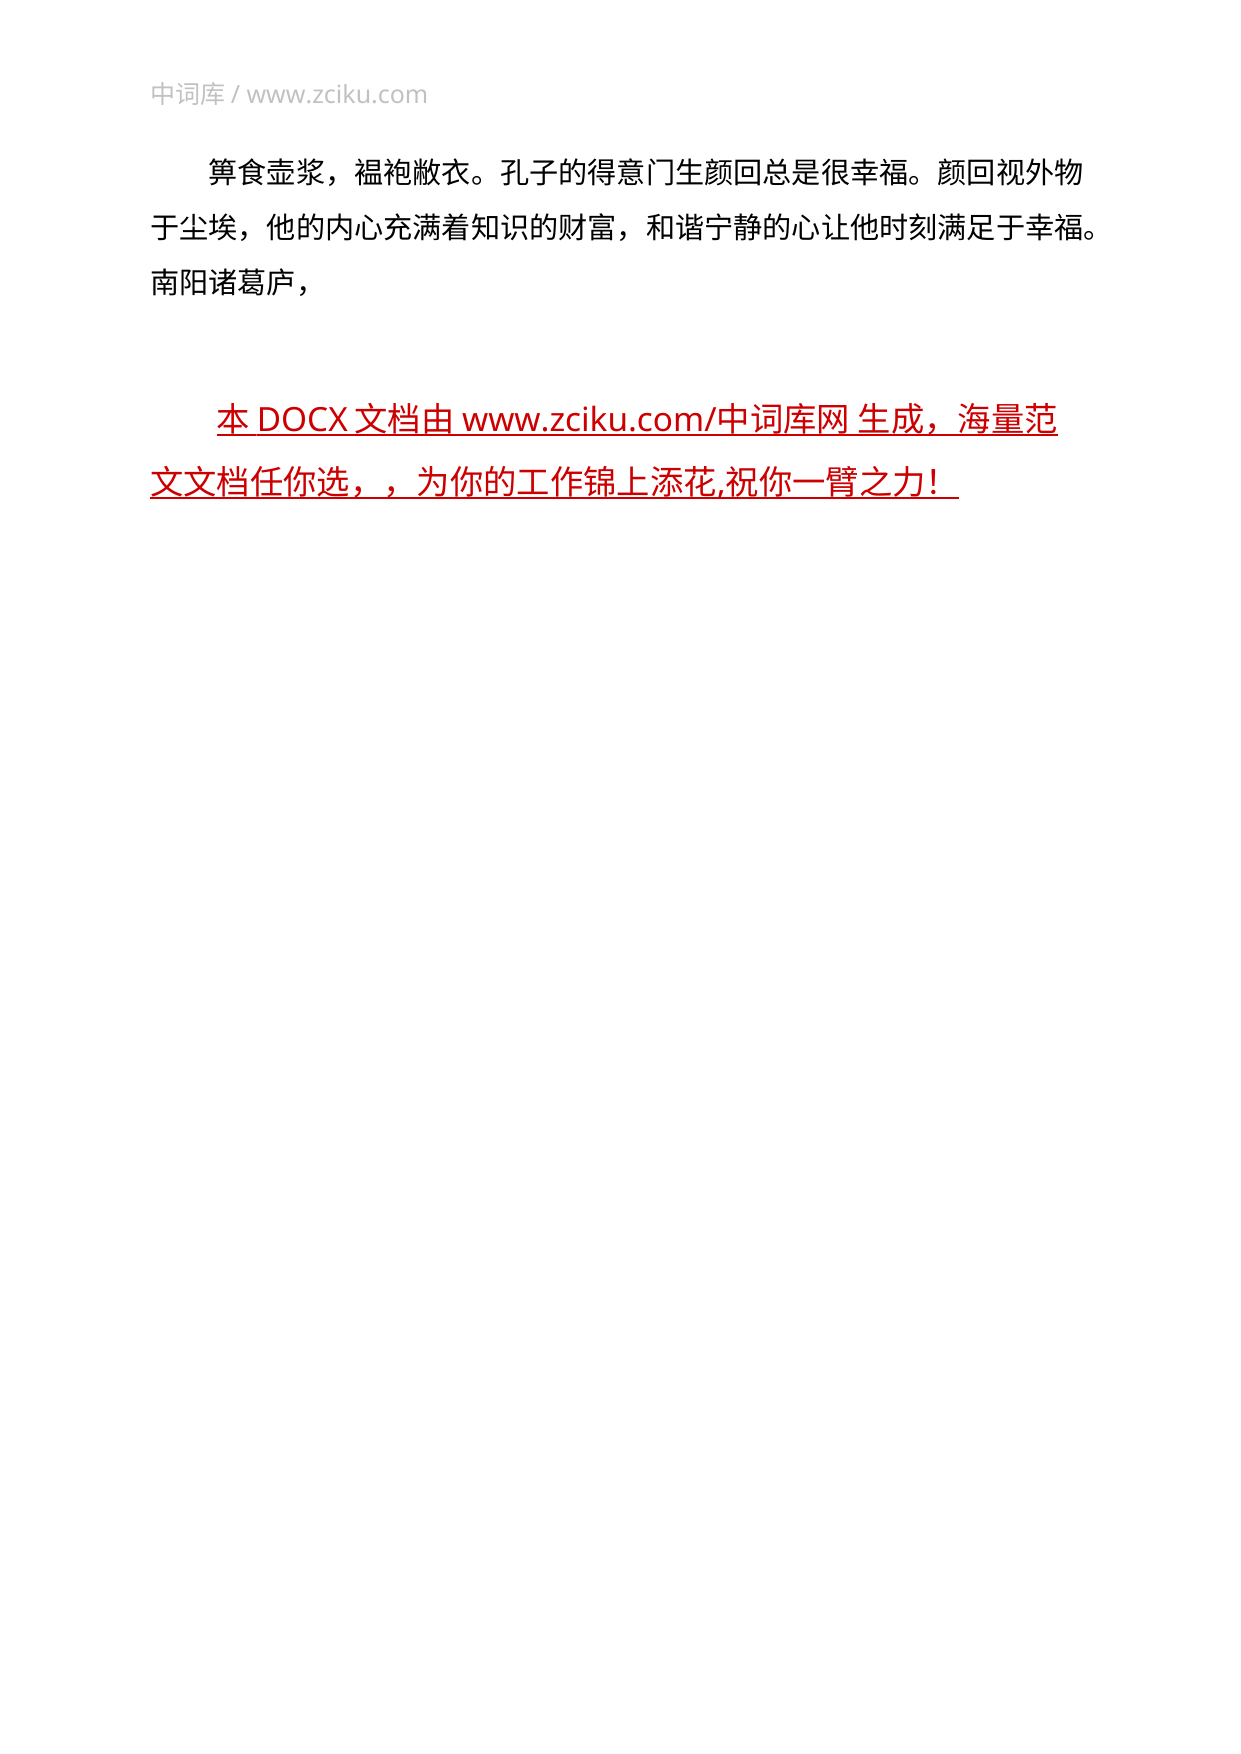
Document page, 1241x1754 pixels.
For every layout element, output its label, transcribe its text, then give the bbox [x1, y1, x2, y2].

text 本DOCX文档由 www.zciku.com/中词库网 生成，海量范文文档任你选，，为你的工作锦上添花,祝你一臂之力！ [150, 393, 1090, 504]
text 箅食壶浆，褞袍敝衣。孔子的得意门生颜回总是很幸福。颜回视外物于尘埃，他的内心充满着知识的财富，和谐宁静的心让他时刻满足于幸福。南阳诸葛庐， [150, 150, 1090, 302]
